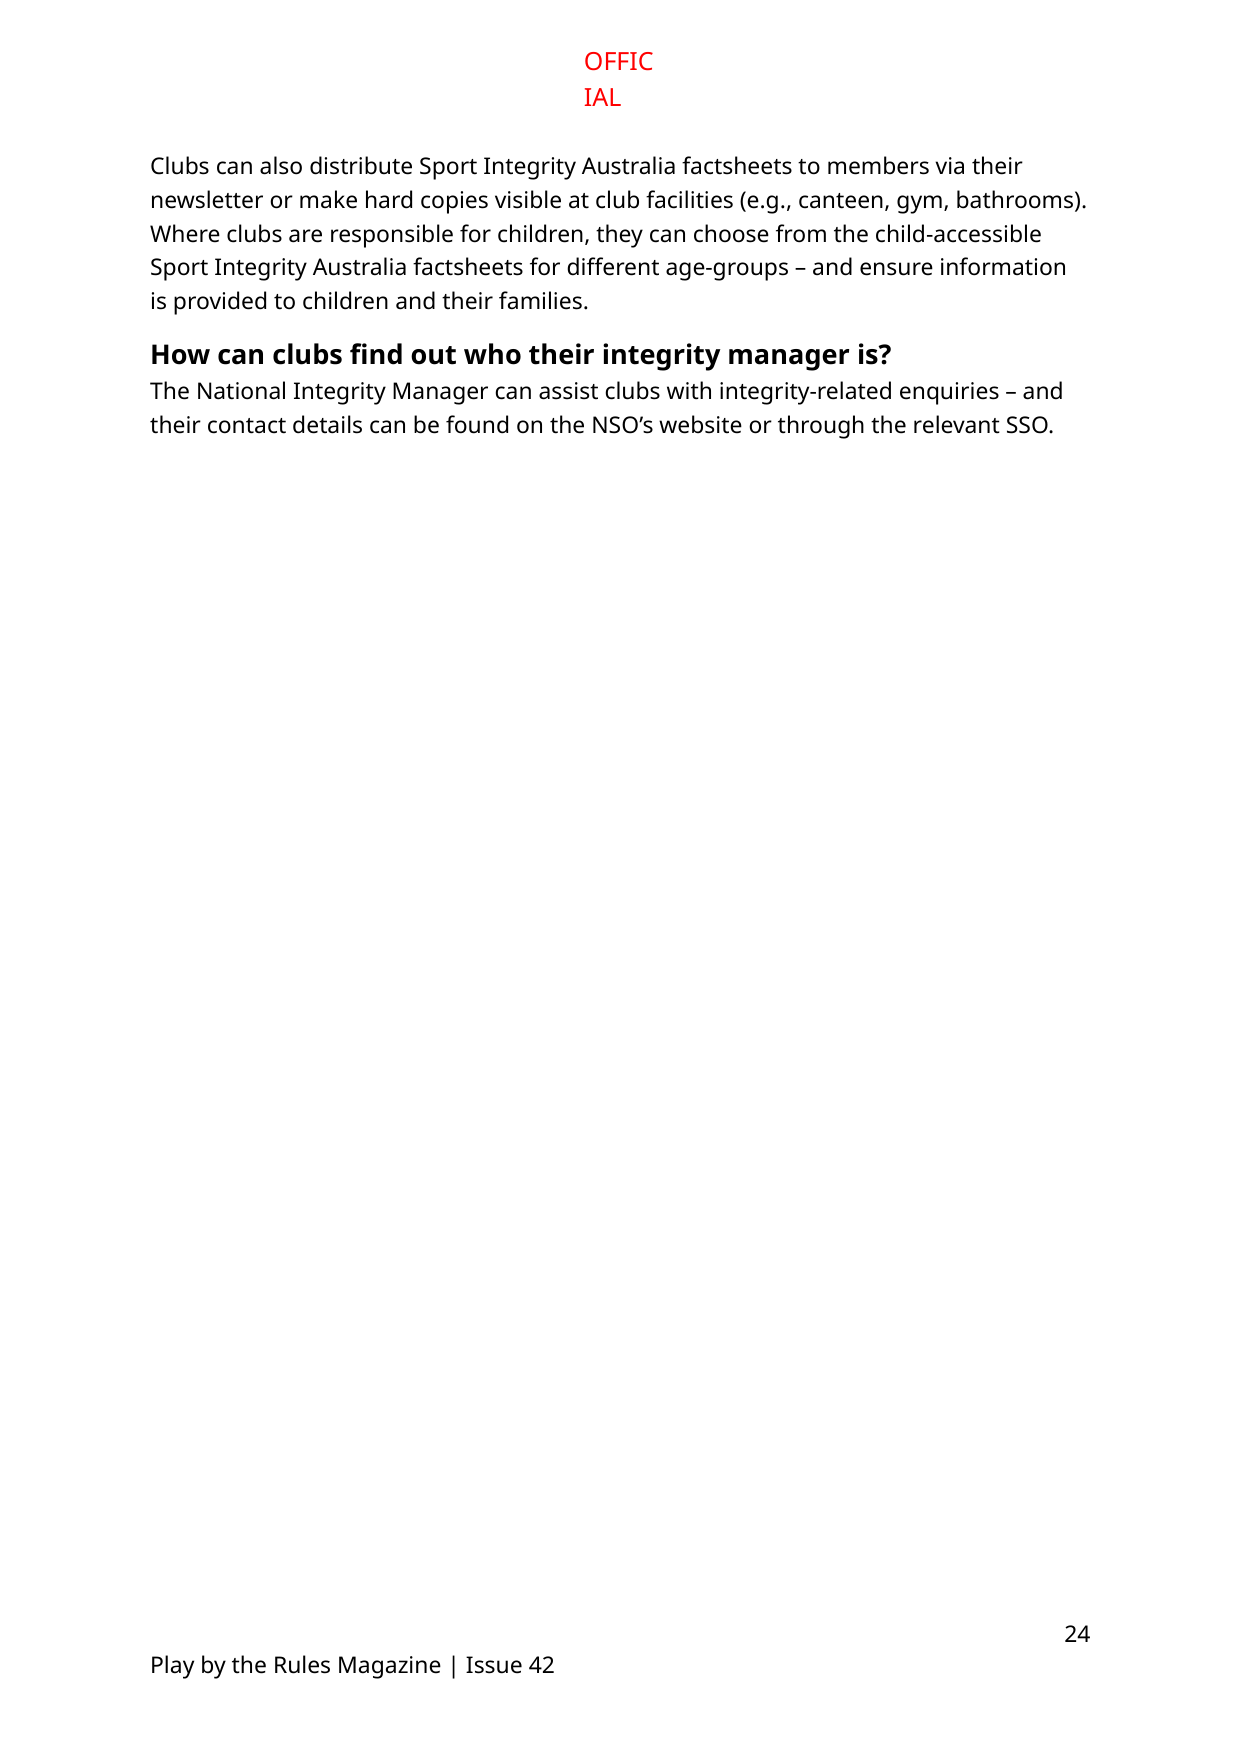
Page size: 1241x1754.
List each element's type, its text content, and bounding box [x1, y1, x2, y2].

text Clubs can also distribute Sport Integrity Australia factsheets to members via their newsletter or make hard copies visible at club facilities (e.g., canteen, gym, bathrooms). Where clubs are responsible for children, they can choose from the child-accessible Sport Integrity Australia factsheets for different age-groups – and ensure information is provided to children and their families. [150, 150, 1090, 316]
text The National Integrity Manager can assist clubs with integrity-related enquiries – and their contact details can be found on the NSO’s website or through the relevant SSO. [150, 375, 1090, 440]
subtitle How can clubs find out who their integrity manager is? [150, 335, 1090, 372]
